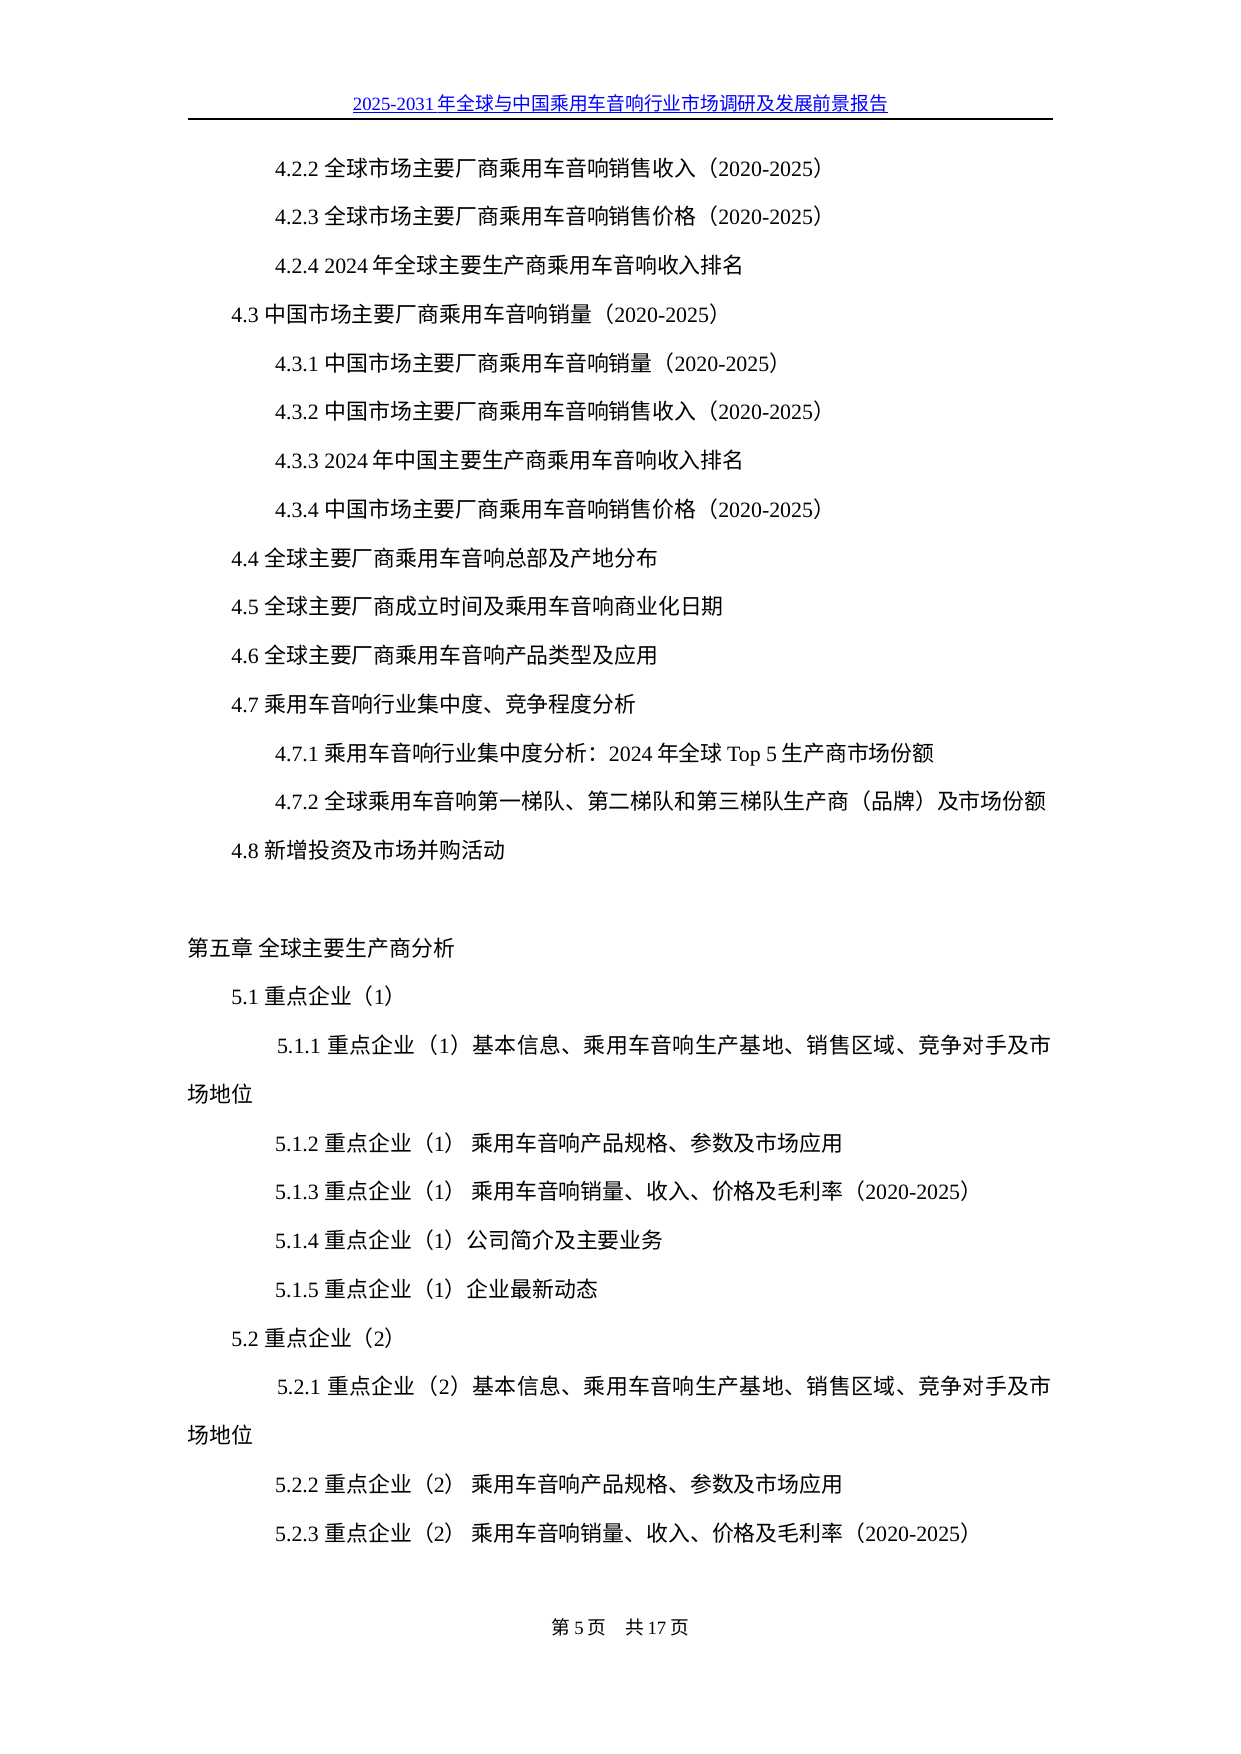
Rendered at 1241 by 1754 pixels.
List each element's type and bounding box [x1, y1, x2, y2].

text [187, 150, 1053, 1548]
